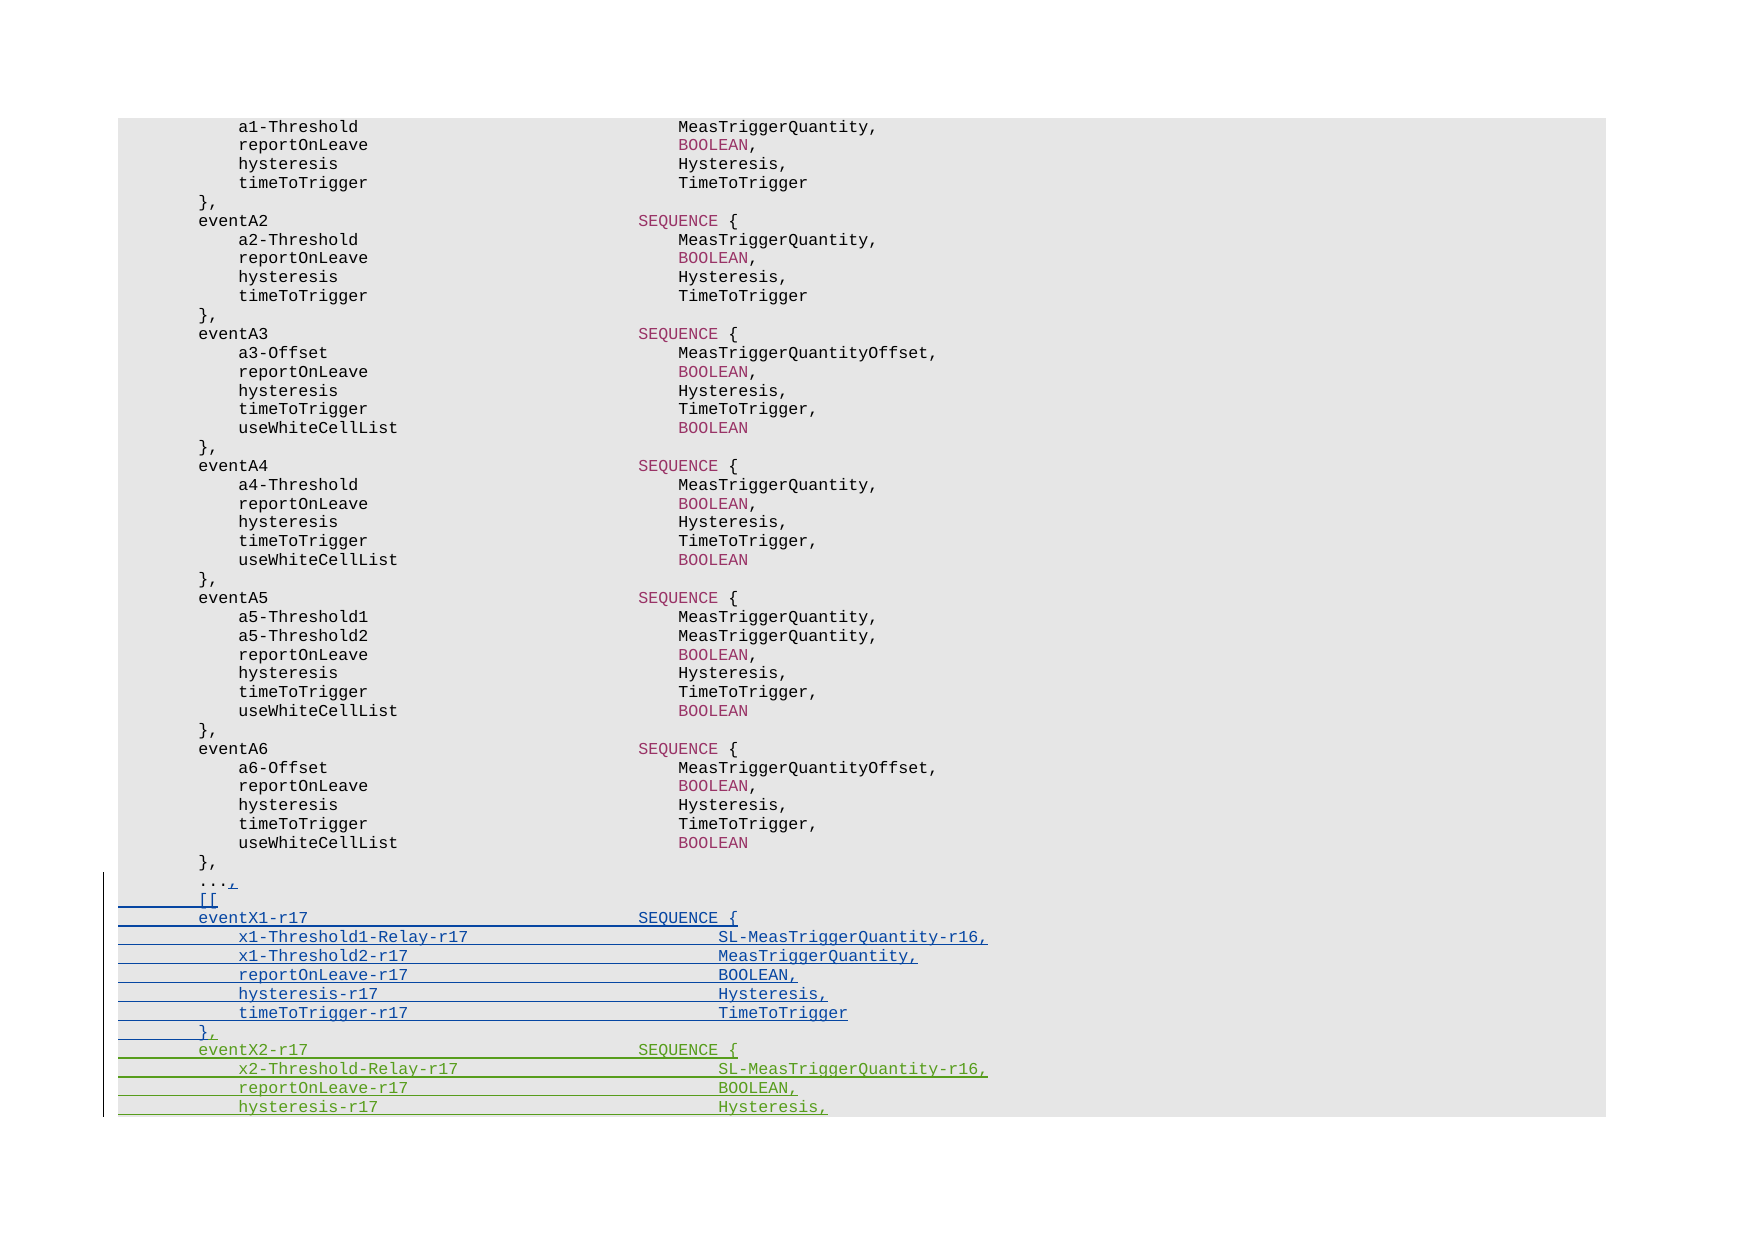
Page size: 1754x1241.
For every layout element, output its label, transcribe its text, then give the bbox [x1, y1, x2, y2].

text reportOnLeave BOOLEAN, [118, 137, 1606, 156]
text hysteresis Hysteresis, [118, 156, 1606, 175]
text }, [118, 439, 1606, 457]
text }, [118, 307, 1606, 326]
text }, [118, 571, 1606, 589]
text a4-Threshold MeasTriggerQuantity, [118, 476, 1606, 495]
text hysteresis Hysteresis, [118, 514, 1606, 533]
text timeToTrigger TimeToTrigger [118, 175, 1606, 193]
text eventA5 SEQUENCE { [118, 589, 1606, 608]
text reportOnLeave BOOLEAN, [118, 250, 1606, 269]
text timeToTrigger TimeToTrigger, [118, 533, 1606, 552]
text reportOnLeave BOOLEAN, [118, 495, 1606, 514]
text hysteresis Hysteresis, [118, 269, 1606, 288]
text eventA4 SEQUENCE { [118, 457, 1606, 476]
text a1-Threshold MeasTriggerQuantity, [118, 118, 1606, 137]
text timeToTrigger TimeToTrigger [118, 288, 1606, 307]
text a2-Threshold MeasTriggerQuantity, [118, 231, 1606, 250]
text hysteresis Hysteresis, [118, 382, 1606, 401]
text useWhiteCellList BOOLEAN [118, 420, 1606, 439]
text timeToTrigger TimeToTrigger, [118, 401, 1606, 420]
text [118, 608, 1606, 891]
text }, [118, 193, 1606, 212]
text useWhiteCellList BOOLEAN [118, 552, 1606, 571]
text eventA3 SEQUENCE { [118, 326, 1606, 344]
text reportOnLeave BOOLEAN, [118, 363, 1606, 382]
text a3-Offset MeasTriggerQuantityOffset, [118, 344, 1606, 363]
text eventA2 SEQUENCE { [118, 212, 1606, 231]
